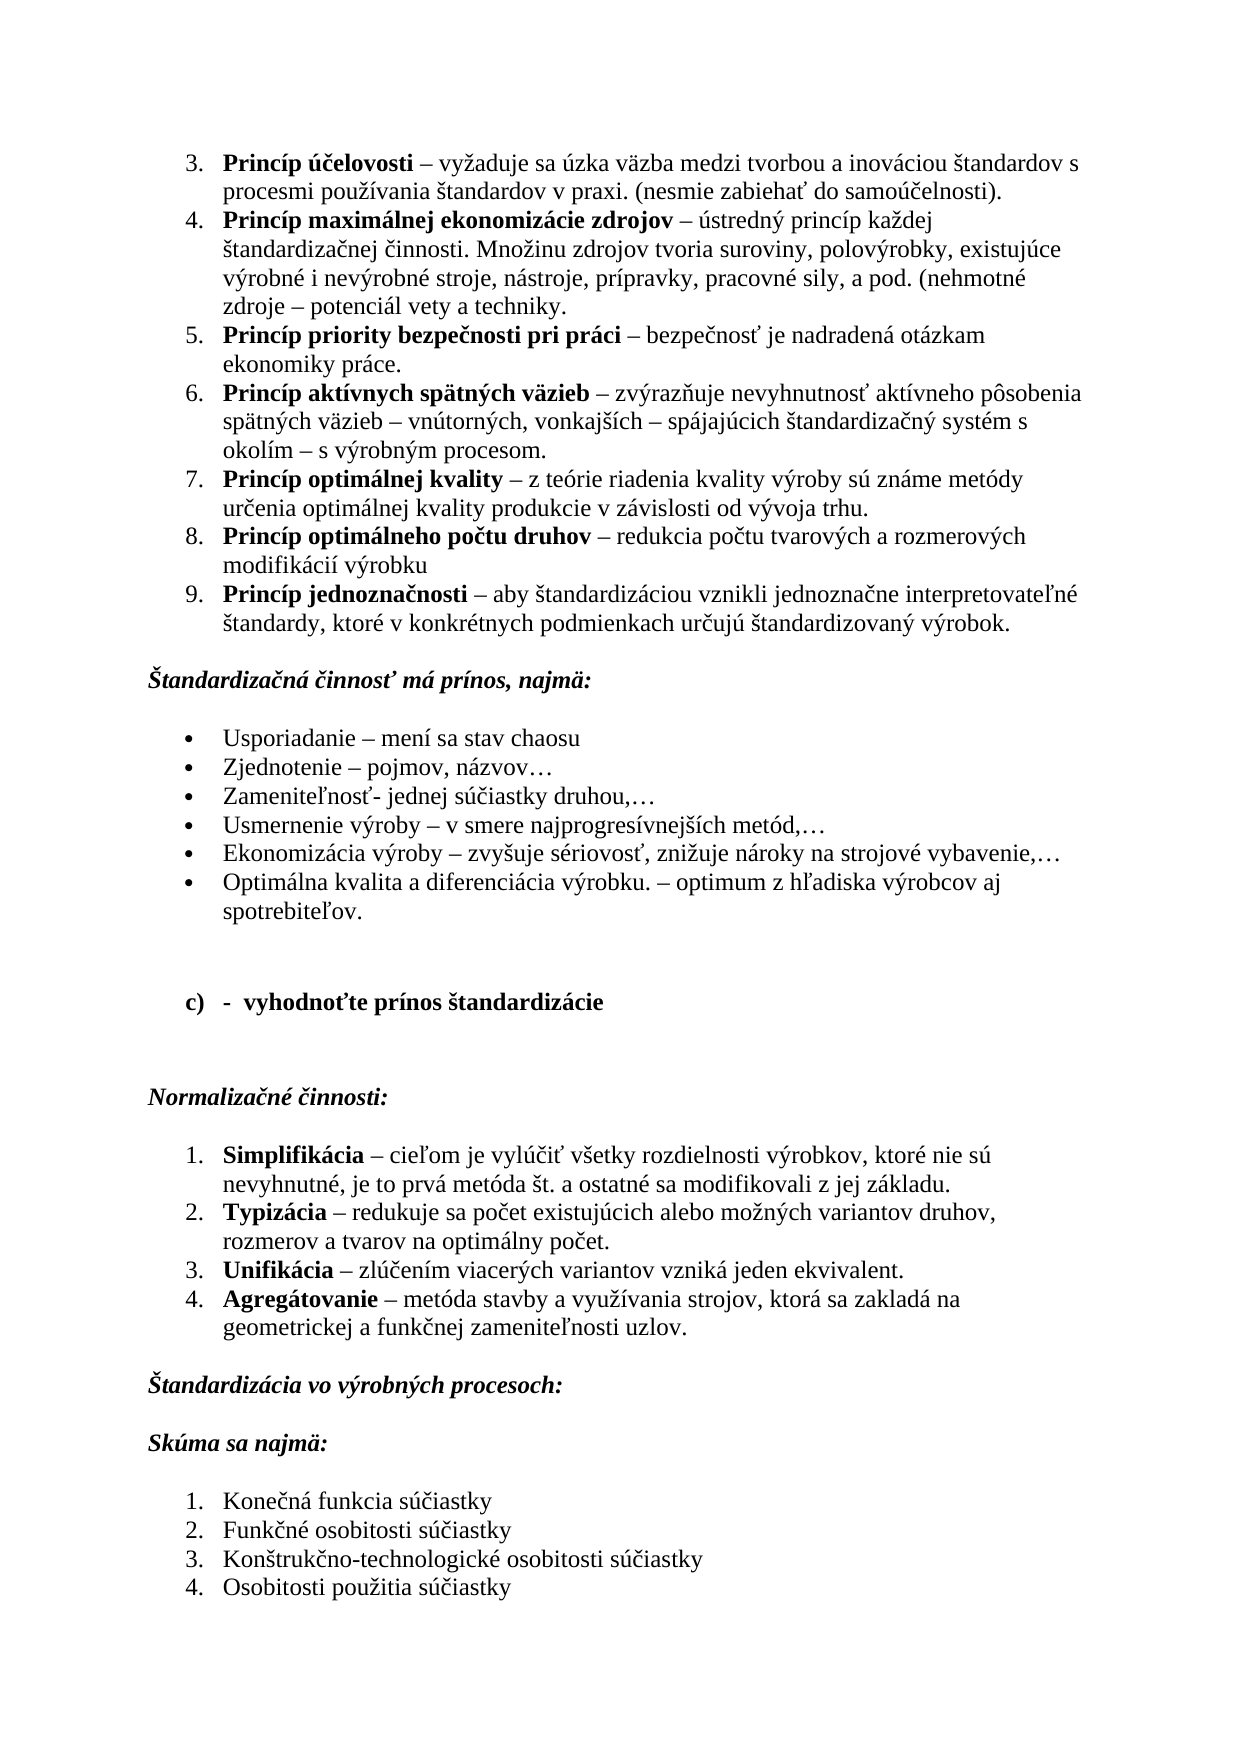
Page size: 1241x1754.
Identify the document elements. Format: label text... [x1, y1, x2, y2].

list Ekonomizácia výroby – zvyšuje sériovosť, znižuje nároky na strojové vybavenie,… [185, 838, 1093, 867]
list Osobitosti použitia súčiastky [185, 1572, 1093, 1601]
list Usporiadanie – mení sa stav chaosu [185, 723, 1093, 752]
text Štandardizácia vo výrobných procesoch: [148, 1370, 1093, 1399]
list Princíp jednoznačnosti – aby štandardizáciou vznikli jednoznačne interpretovateľné štandardy, ktoré v konkrétnych podmienkach určujú štandardizovaný výrobok. [185, 579, 1093, 636]
list Princíp priority bezpečnosti pri práci – bezpečnosť je nadradená otázkam ekonomiky práce. [185, 320, 1093, 378]
text Normalizačné činnosti: [148, 1082, 1093, 1111]
list Zjednotenie – pojmov, názvov… [185, 752, 1093, 781]
list Optimálna kvalita a diferenciácia výrobku. – optimum z hľadiska výrobcov aj spotrebiteľov. [185, 867, 1093, 925]
list - vyhodnoťte prínos štandardizácie [185, 987, 1093, 1016]
list Konštrukčno-technologické osobitosti súčiastky [185, 1544, 1093, 1572]
list Princíp optimálnej kvality – z teórie riadenia kvality výroby sú známe metódy určenia optimálnej kvality produkcie v závislosti od vývoja trhu. [185, 464, 1093, 521]
list Princíp maximálnej ekonomizácie zdrojov – ústredný princíp každej štandardizačnej činnosti. Množinu zdrojov tvoria suroviny, polovýrobky, existujúce výrobné i nevýrobné stroje, nástroje, prípravky, pracovné sily, a pod. (nehmotné zdroje – potenciál vety a techniky. [185, 205, 1093, 320]
list Unifikácia – zlúčením viacerých variantov vzniká jeden ekvivalent. [185, 1255, 1093, 1284]
text Skúma sa najmä: [148, 1428, 1093, 1457]
list Simplifikácia – cieľom je vylúčiť všetky rozdielnosti výrobkov, ktoré nie sú nevyhnutné, je to prvá metóda št. a ostatné sa modifikovali z jej základu. [185, 1140, 1093, 1197]
list Agregátovanie – metóda stavby a využívania strojov, ktorá sa zakladá na geometrickej a funkčnej zameniteľnosti uzlov. [185, 1284, 1093, 1341]
list Princíp optimálneho počtu druhov – redukcia počtu tvarových a rozmerových modifikácií výrobku [185, 521, 1093, 579]
text Štandardizačná činnosť má prínos, najmä: [148, 666, 1093, 694]
list Funkčné osobitosti súčiastky [185, 1515, 1093, 1544]
list Typizácia – redukuje sa počet existujúcich alebo možných variantov druhov, rozmerov a tvarov na optimálny počet. [185, 1197, 1093, 1255]
list Usmernenie výroby – v smere najprogresívnejších metód,… [185, 810, 1093, 838]
list Princíp aktívnych spätných väzieb – zvýrazňuje nevyhnutnosť aktívneho pôsobenia spätných väzieb – vnútorných, vonkajších – spájajúcich štandardizačný systém s okolím – s výrobným procesom. [185, 378, 1093, 464]
list Zameniteľnosť- jednej súčiastky druhou,… [185, 781, 1093, 810]
list Konečná funkcia súčiastky [185, 1486, 1093, 1515]
list Princíp účelovosti – vyžaduje sa úzka väzba medzi tvorbou a inováciou štandardov s procesmi používania štandardov v praxi. (nesmie zabiehať do samoúčelnosti). [185, 148, 1093, 205]
